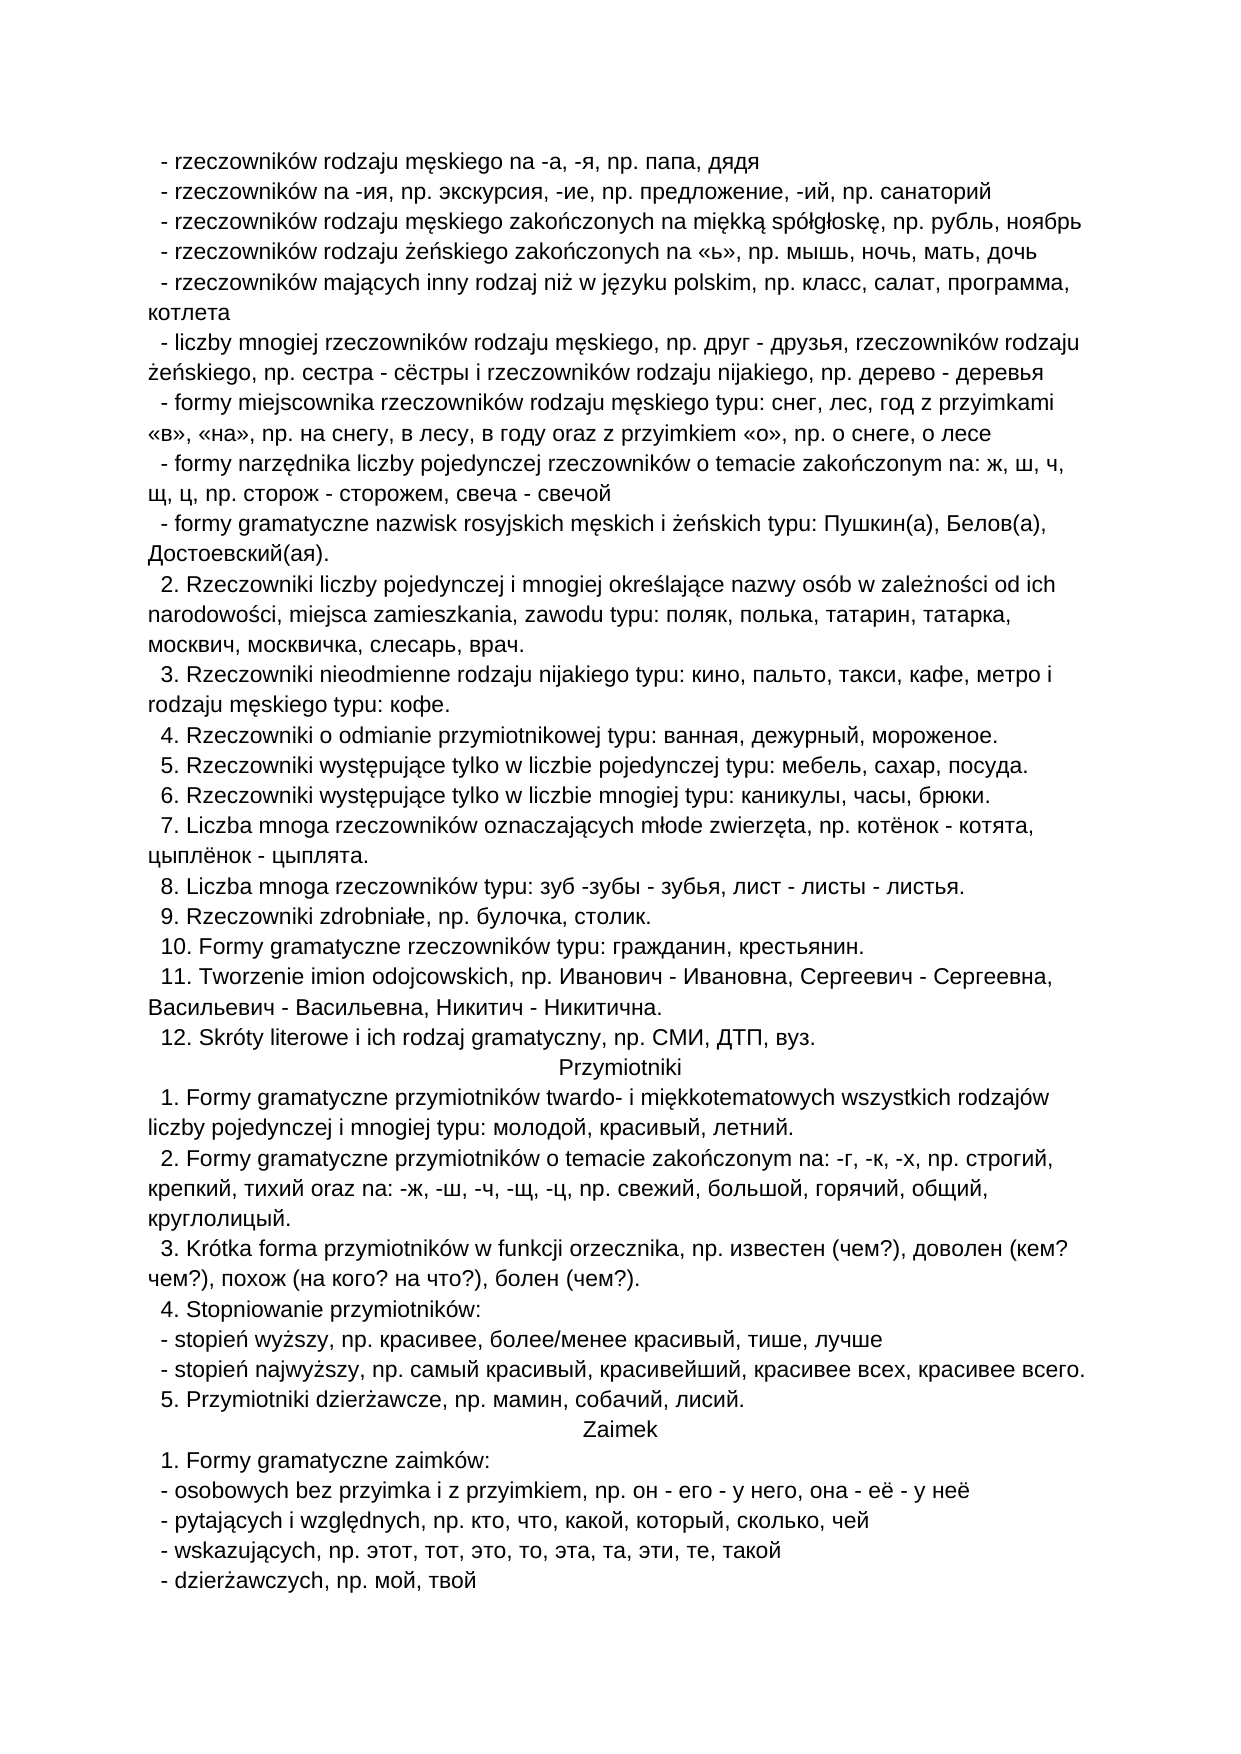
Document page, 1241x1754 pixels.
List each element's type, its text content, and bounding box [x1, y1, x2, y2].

text 3. Rzeczowniki nieodmienne rodzaju nijakiego typu: кино, пальто, такси, кафе, метро i rodzaju męskiego typu: кофе. [148, 661, 1093, 718]
text 7. Liczba mnoga rzeczowników oznaczających młode zwierzęta, np. котёнок - котята, цыплёнок - цыплята. [148, 812, 1093, 869]
text 1. Formy gramatyczne zaimków: [148, 1447, 1093, 1473]
text 1. Formy gramatyczne przymiotników twardo- i miękkotematowych wszystkich rodzajów liczby pojedynczej i mnogiej typu: молодой, красивый, летний. [148, 1084, 1093, 1141]
text - rzeczowników mających inny rodzaj niż w języku polskim, np. класс, салат, программа, котлета [148, 268, 1093, 325]
text - stopień wyższy, np. красивее, более/менее красивый, тише, лучше [148, 1326, 1093, 1352]
text 2. Formy gramatyczne przymiotników o temacie zakończonym na: -г, -к, -х, np. строгий, крепкий, тихий oraz na: -ж, -ш, -ч, -щ, -ц, np. свежий, большой, горячий, общий, круглолицый. [148, 1144, 1093, 1231]
text - rzeczowników rodzaju żeńskiego zakończonych na «ь», np. мышь, ночь, мать, дочь [148, 238, 1093, 264]
text - wskazujących, np. этот, тот, это, то, эта, та, эти, те, такой [148, 1537, 1093, 1563]
text - formy miejscownika rzeczowników rodzaju męskiego typu: снег, лес, год z przyimkami «в», «на», np. на снегу, в лесу, в году oraz z przyimkiem «o», np. o снегe, o лесe [148, 389, 1093, 446]
text 10. Formy gramatyczne rzeczowników typu: гражданин, крестьянин. [148, 933, 1093, 959]
text - rzeczowników na -ия, np. экскурсия, -ие, np. предложение, -ий, np. санаторий [148, 178, 1093, 204]
text 3. Krótka forma przymiotników w funkcji orzecznika, np. известен (чем?), доволен (кем? чем?), похож (на кого? на что?), болен (чем?). [148, 1235, 1093, 1292]
text 5. Rzeczowniki występujące tylko w liczbie pojedynczej typu: мебель, сахар, посуда. [148, 752, 1093, 778]
text 4. Rzeczowniki o odmianie przymiotnikowej typu: ванная, дежурный, мороженое. [148, 722, 1093, 748]
text - osobowych bez przyimka i z przyimkiem, np. он - его - у него, она - её - у неё [148, 1477, 1093, 1503]
text 11. Tworzenie imion odojcowskich, np. Иванович - Ивановна, Сергеевич - Сергеевна, Васильевич - Васильевна, Никитич - Никитична. [148, 963, 1093, 1020]
text 2. Rzeczowniki liczby pojedynczej i mnogiej określające nazwy osób w zależności od ich narodowości, miejsca zamieszkania, zawodu typu: поляк, полька, татарин, татарка, москвич, москвичка, слесарь, врач. [148, 571, 1093, 657]
text - rzeczowników rodzaju męskiego zakończonych na miękką spółgłoskę, np. рубль, ноябрь [148, 208, 1093, 234]
text Przymiotniki [148, 1054, 1093, 1080]
text 12. Skróty literowe i ich rodzaj gramatyczny, np. СМИ, ДТП, вуз. [148, 1024, 1093, 1050]
text 8. Liczba mnoga rzeczowników typu: зуб -зубы - зубья, лист - листы - листья. [148, 873, 1093, 899]
text - stopień najwyższy, np. самый красивый, красивейший, красивее всех, красивее всего. [148, 1356, 1093, 1382]
text 9. Rzeczowniki zdrobniałe, np. булочка, столик. [148, 903, 1093, 929]
text 5. Przymiotniki dzierżawcze, np. мамин, собачий, лисий. [148, 1386, 1093, 1412]
text - formy gramatyczne nazwisk rosyjskich męskich i żeńskich typu: Пушкин(а), Белов(а), Достоевский(ая). [148, 510, 1093, 567]
text - liczby mnogiej rzeczowników rodzaju męskiego, np. друг - друзья, rzeczowników rodzaju żeńskiego, np. сестра - сёстры i rzeczowników rodzaju nijakiego, np. дерево - деревья [148, 329, 1093, 385]
text - pytających i względnych, np. кто, что, какой, который, сколько, чей [148, 1507, 1093, 1533]
text 4. Stopniowanie przymiotników: [148, 1296, 1093, 1322]
text 6. Rzeczowniki występujące tylko w liczbie mnogiej typu: каникулы, часы, брюки. [148, 782, 1093, 808]
text Zaimek [148, 1416, 1093, 1443]
text - rzeczowników rodzaju męskiego na -а, -я, np. папа, дядя [148, 148, 1093, 174]
text - dzierżawczych, np. мой, твой [148, 1567, 1093, 1594]
text - formy narzędnika liczby pojedynczej rzeczowników o temacie zakończonym na: ж, ш, ч, щ, ц, np. сторож - сторожем, свеча - свечой [148, 450, 1093, 506]
